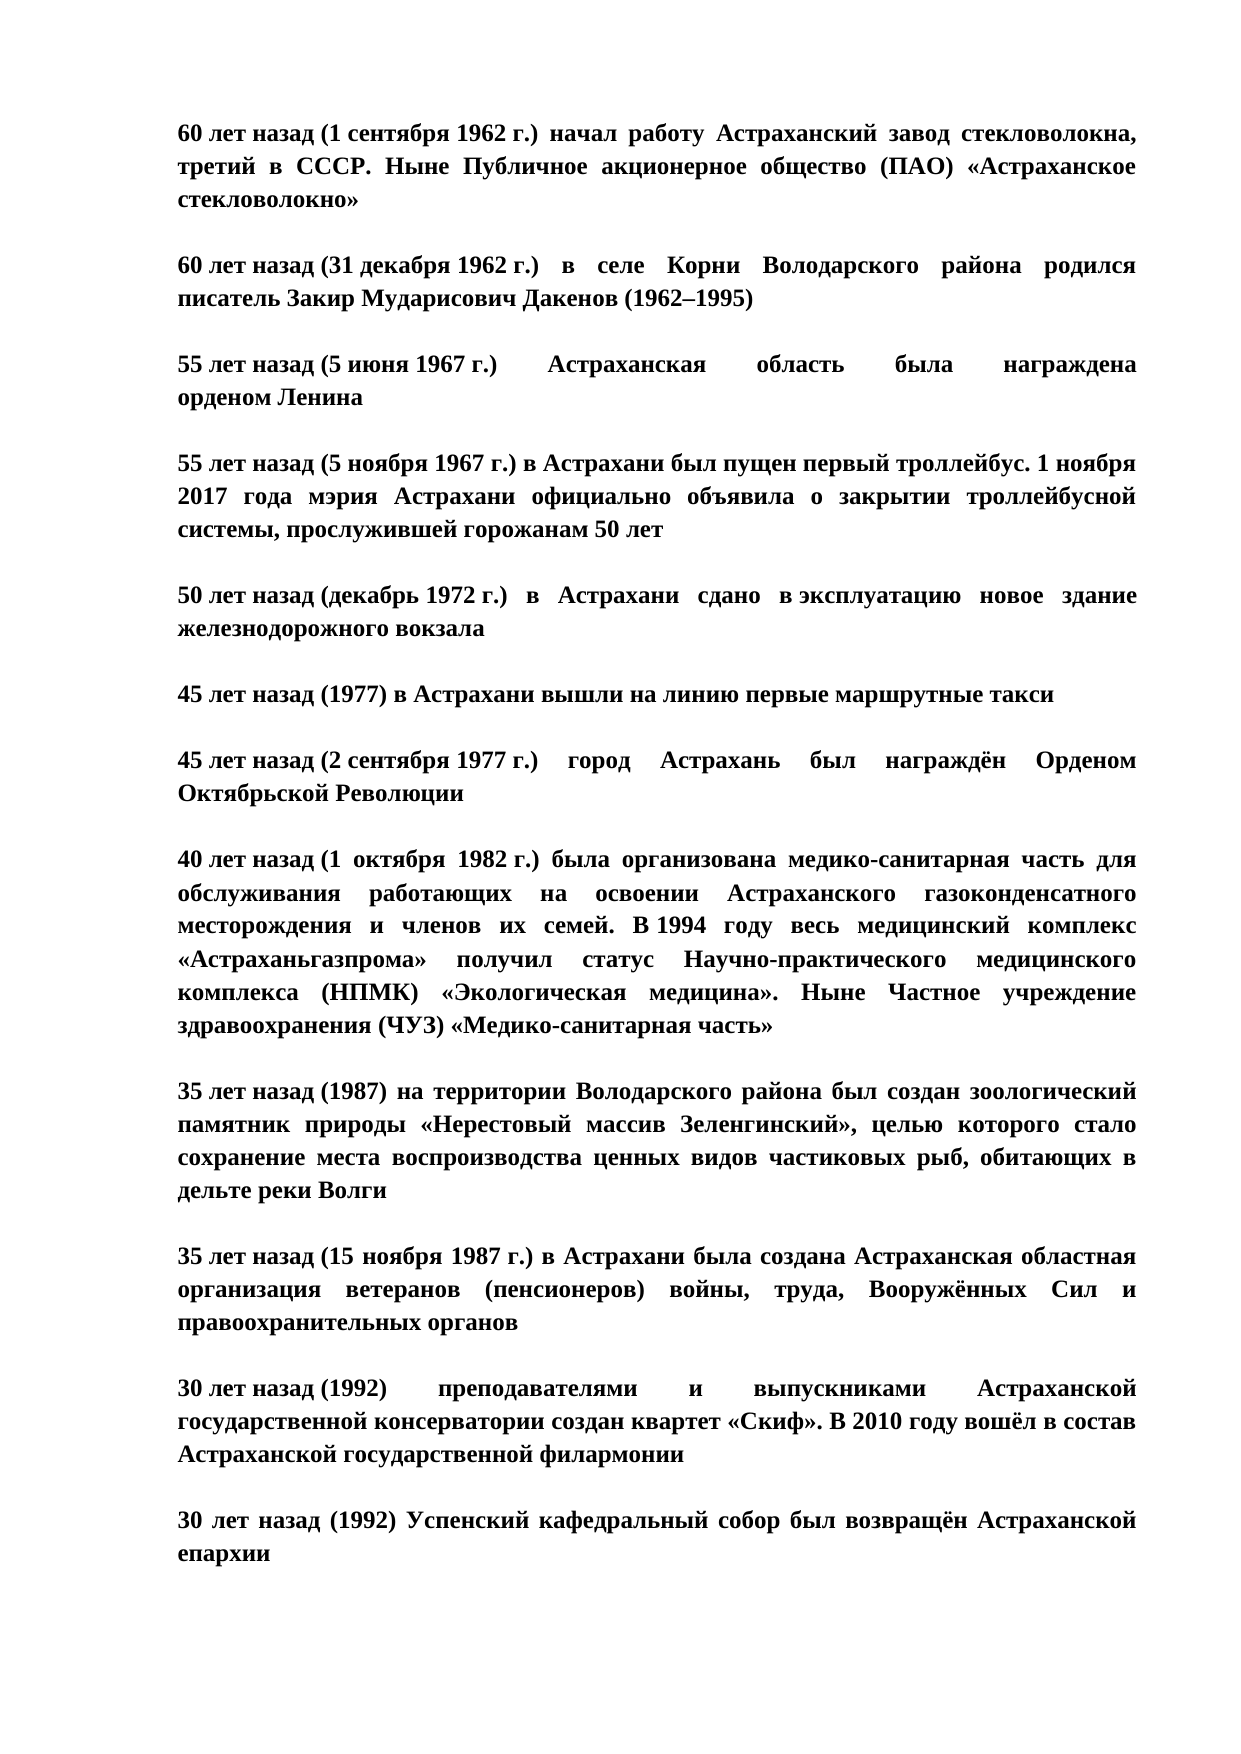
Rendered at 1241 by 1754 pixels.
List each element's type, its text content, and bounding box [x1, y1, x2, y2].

text 60 лет назад (1 сентября 1962 г.) начал работу Астраханский завод стекловолокна, третий в СССР. Ныне Публичное акционерное общество (ПАО) «Астраханское стекловолокно» [177, 118, 1137, 213]
text 30 лет назад (1992) преподавателями и выпускниками Астраханской государственной консерватории создан квартет «Скиф». В 2010 году вошёл в состав Астраханской государственной филармонии [177, 1373, 1137, 1468]
text 35 лет назад (15 ноября 1987 г.) в Астрахани была создана Астраханская областная организация ветеранов (пенсионеров) войны, труда, Вооружённых Сил и правоохранительных органов [177, 1241, 1137, 1336]
text 50 лет назад (декабрь 1972 г.) в Астрахани сдано в эксплуатацию новое здание железнодорожного вокзала [177, 580, 1137, 642]
text 35 лет назад (1987) на территории Володарского района был создан зоологический памятник природы «Нерестовый массив Зеленгинский», целью которого стало сохранение места воспроизводства ценных видов частиковых рыб, обитающих в дельте реки Волги [177, 1076, 1137, 1203]
text 30 лет назад (1992) Успенский кафедральный собор был возвращён Астраханской епархии [177, 1505, 1137, 1567]
text 55 лет назад (5 июня 1967 г.) Астраханская область была награждена орденом Ленина [177, 349, 1137, 411]
text 55 лет назад (5 ноября 1967 г.) в Астрахани был пущен первый троллейбус. 1 ноября 2017 года мэрия Астрахани официально объявила о закрытии троллейбусной системы, прослужившей горожанам 50 лет [177, 448, 1137, 543]
text 45 лет назад (1977) в Астрахани вышли на линию первые маршрутные такси [177, 679, 1137, 708]
text 45 лет назад (2 сентября 1977 г.) город Астрахань был награждён Орденом Октябрьской Революции [177, 746, 1137, 807]
text 60 лет назад (31 декабря 1962 г.) в селе Корни Володарского района родился писатель Закир Мударисович Дакенов (1962–1995) [177, 250, 1137, 312]
text 40 лет назад (1 октября 1982 г.) была организована медико-санитарная часть для обслуживания работающих на освоении Астраханского газоконденсатного месторождения и членов их семей. В 1994 году весь медицинский комплекс «Астраханьгазпрома» получил статус Научно-практического медицинского комплекса (НПМК) «Экологическая медицина». Ныне Частное учреждение здравоохранения (ЧУЗ) «Медико-санитарная часть» [177, 844, 1137, 1038]
